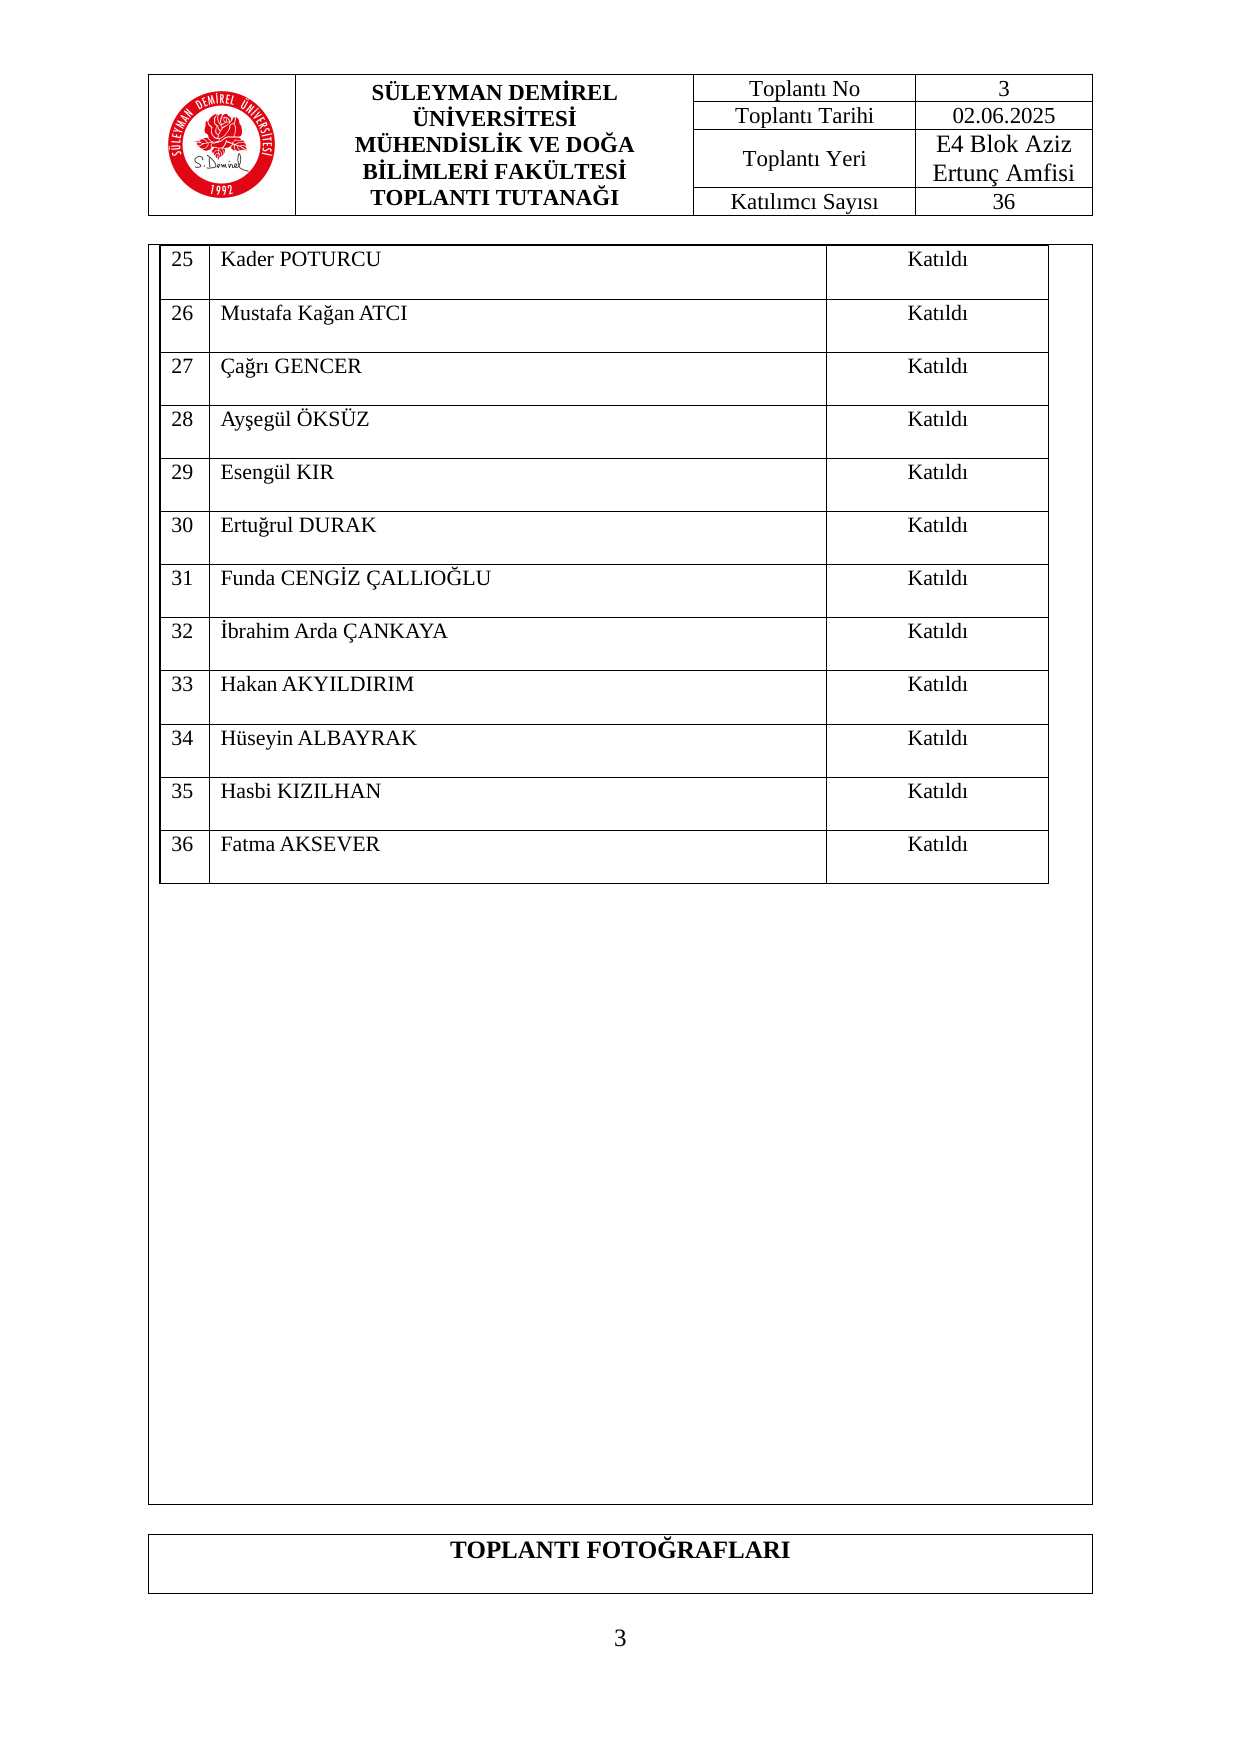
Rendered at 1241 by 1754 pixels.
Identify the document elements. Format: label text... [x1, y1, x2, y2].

table_header TOPLANTI FOTOĞRAFLARI [149, 1535, 1092, 1592]
picture [167, 90, 276, 199]
